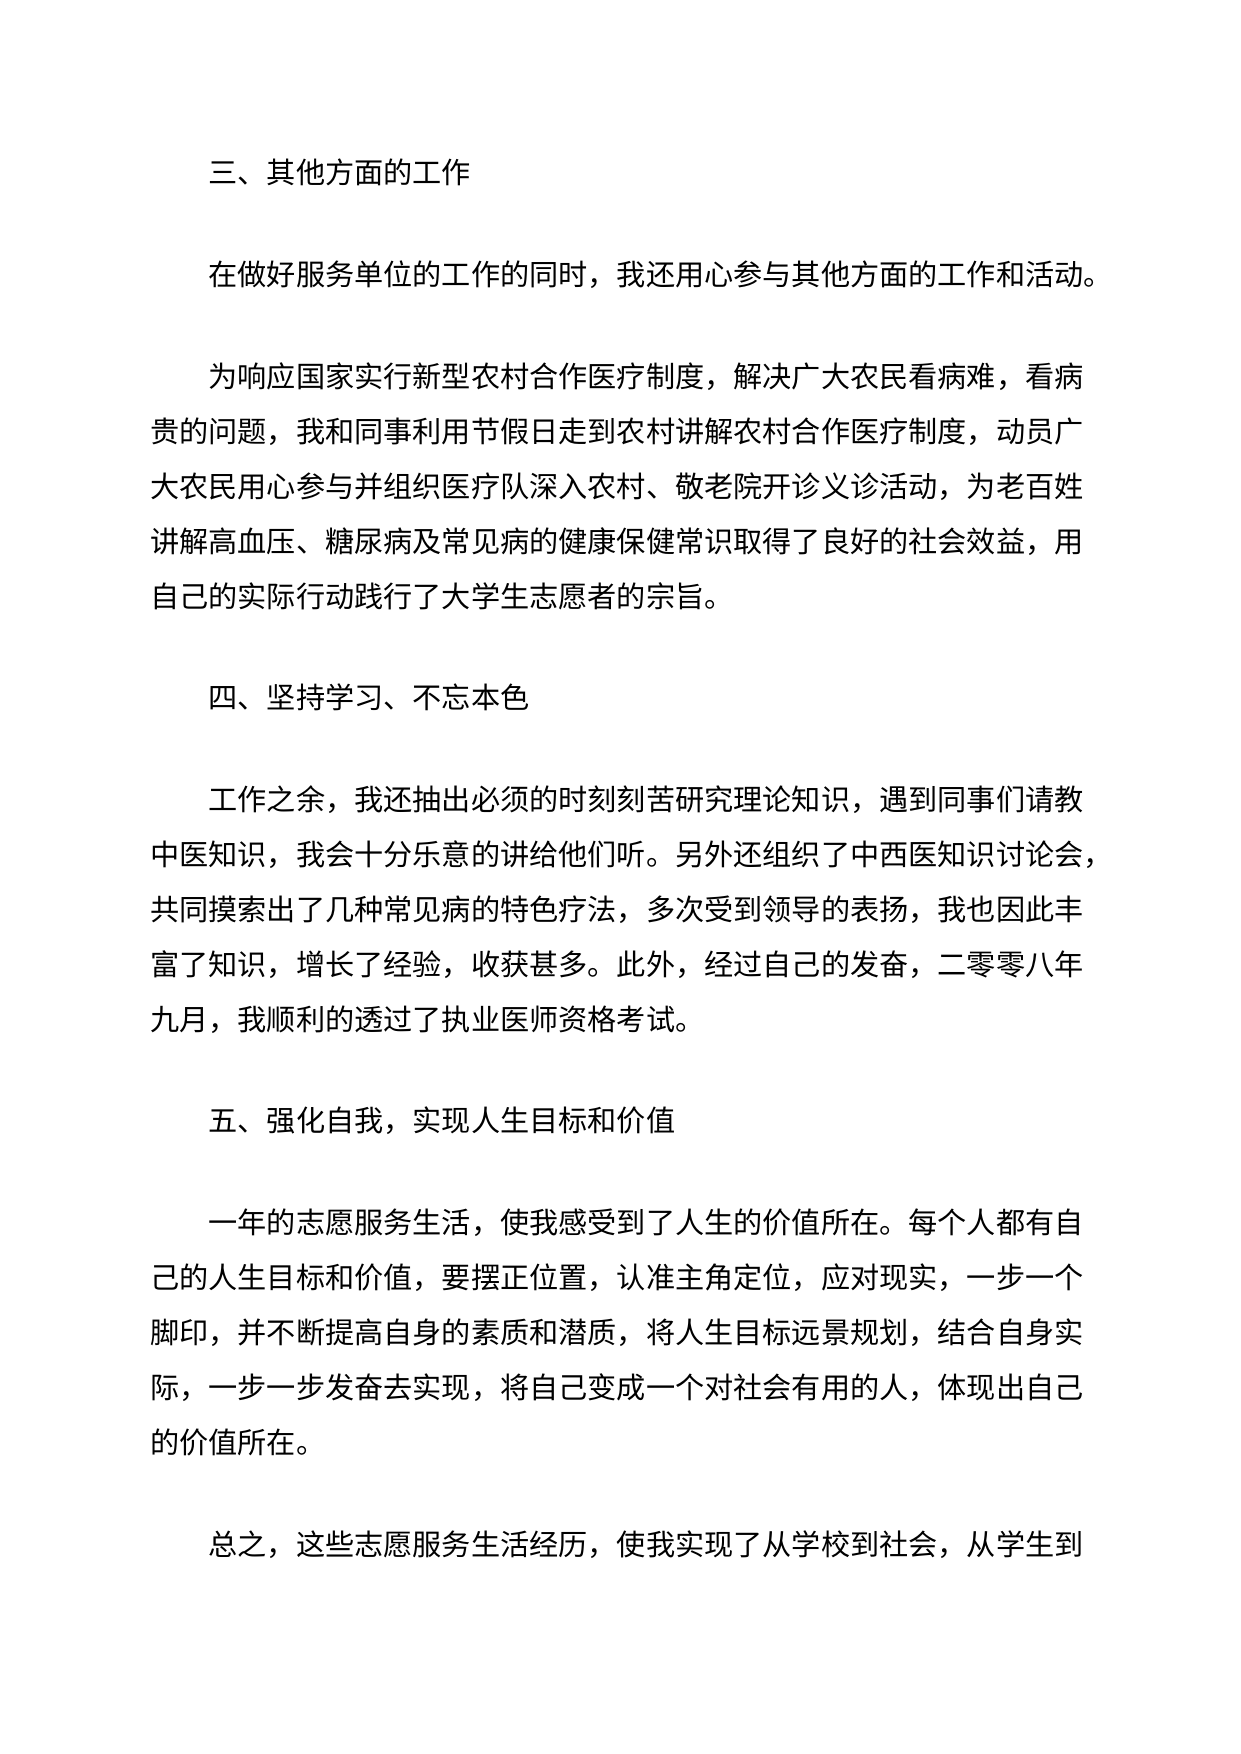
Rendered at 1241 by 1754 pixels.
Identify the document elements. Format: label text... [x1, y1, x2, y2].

text 在做好服务单位的工作的同时，我还用心参与其他方面的工作和活动。 [150, 252, 1090, 294]
text 五、强化自我，实现人生目标和价值 [150, 1098, 1090, 1140]
text 为响应国家实行新型农村合作医疗制度，解决广大农民看病难，看病贵的问题，我和同事利用节假日走到农村讲解农村合作医疗制度，动员广大农民用心参与并组织医疗队深入农村、敬老院开诊义诊活动，为老百姓讲解高血压、糖尿病及常见病的健康保健常识取得了良好的社会效益，用自己的实际行动践行了大学生志愿者的宗旨。 [150, 353, 1090, 615]
text 四、坚持学习、不忘本色 [150, 675, 1090, 717]
text 一年的志愿服务生活，使我感受到了人生的价值所在。每个人都有自己的人生目标和价值，要摆正位置，认准主角定位，应对现实，一步一个脚印，并不断提高自身的素质和潜质，将人生目标远景规划，结合自身实际，一步一步发奋去实现，将自己变成一个对社会有用的人，体现出自己的价值所在。 [150, 1200, 1090, 1462]
text 工作之余，我还抽出必须的时刻刻苦研究理论知识，遇到同事们请教中医知识，我会十分乐意的讲给他们听。另外还组织了中西医知识讨论会，共同摸索出了几种常见病的特色疗法，多次受到领导的表扬，我也因此丰富了知识，增长了经验，收获甚多。此外，经过自己的发奋，二零零八年九月，我顺利的透过了执业医师资格考试。 [150, 777, 1090, 1038]
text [150, 1521, 1090, 1563]
text 三、其他方面的工作 [150, 150, 1090, 192]
